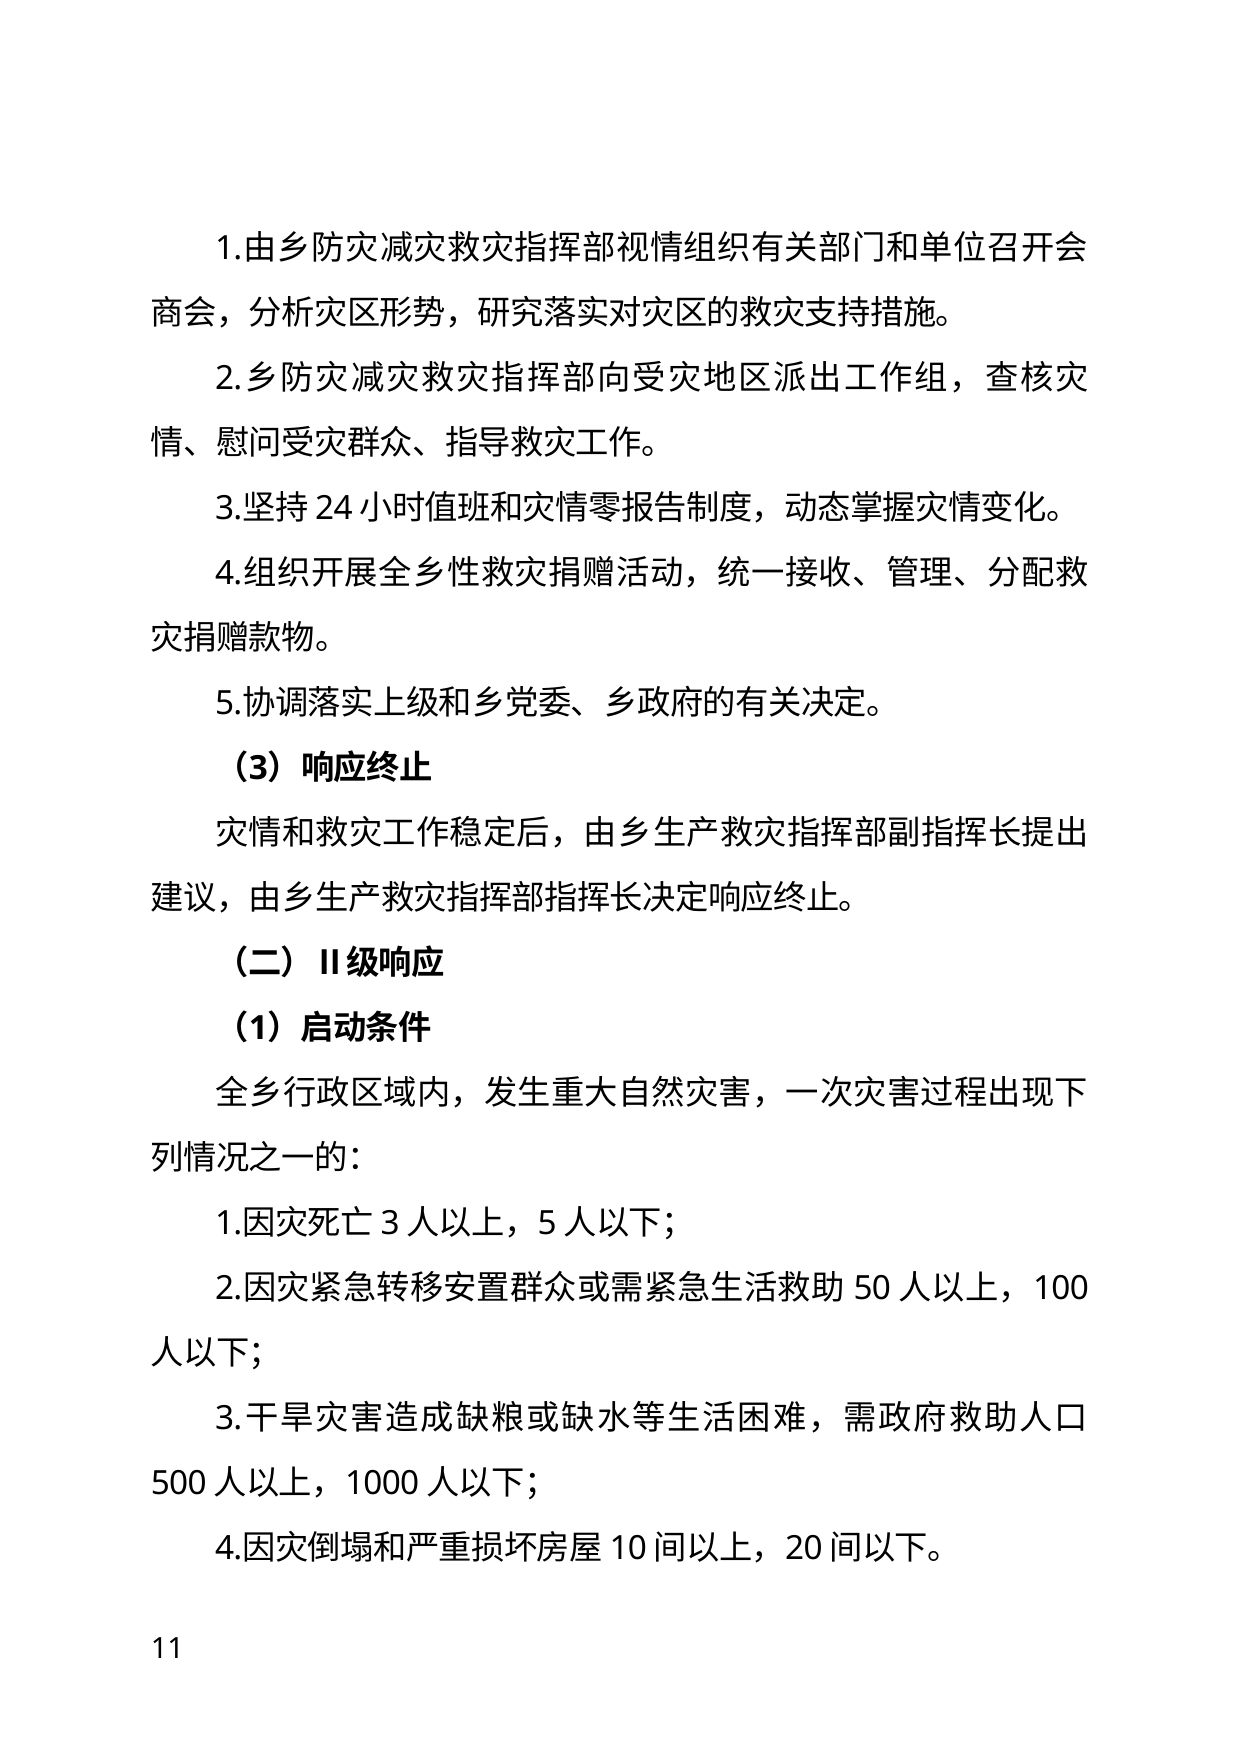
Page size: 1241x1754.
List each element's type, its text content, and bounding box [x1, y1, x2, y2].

text 1.因灾死亡3人以上，5人以下； [151, 1187, 1089, 1252]
text 3.坚持24小时值班和灾情零报告制度，动态掌握灾情变化。 [151, 472, 1089, 537]
text 4.因灾倒塌和严重损坏房屋10间以上，20间以下。 [151, 1512, 1089, 1577]
text （1）启动条件 [151, 992, 1089, 1057]
text 5.协调落实上级和乡党委、乡政府的有关决定。 [151, 667, 1089, 732]
text 4.组织开展全乡性救灾捐赠活动，统一接收、管理、分配救灾捐赠款物。 [151, 537, 1089, 667]
text 2.乡防灾减灾救灾指挥部向受灾地区派出工作组，查核灾情、慰问受灾群众、指导救灾工作。 [151, 342, 1089, 472]
text 3.干旱灾害造成缺粮或缺水等生活困难，需政府救助人口500人以上，1000人以下； [151, 1382, 1089, 1512]
text 全乡行政区域内，发生重大自然灾害，一次灾害过程出现下列情况之一的： [151, 1057, 1089, 1187]
text 1.由乡防灾减灾救灾指挥部视情组织有关部门和单位召开会商会，分析灾区形势，研究落实对灾区的救灾支持措施。 [151, 212, 1089, 342]
text （二）Ⅱ级响应 [151, 927, 1089, 992]
text 灾情和救灾工作稳定后，由乡生产救灾指挥部副指挥长提出建议，由乡生产救灾指挥部指挥长决定响应终止。 [151, 797, 1089, 927]
text （3）响应终止 [151, 732, 1089, 797]
text 2.因灾紧急转移安置群众或需紧急生活救助50人以上，100人以下； [151, 1252, 1089, 1382]
